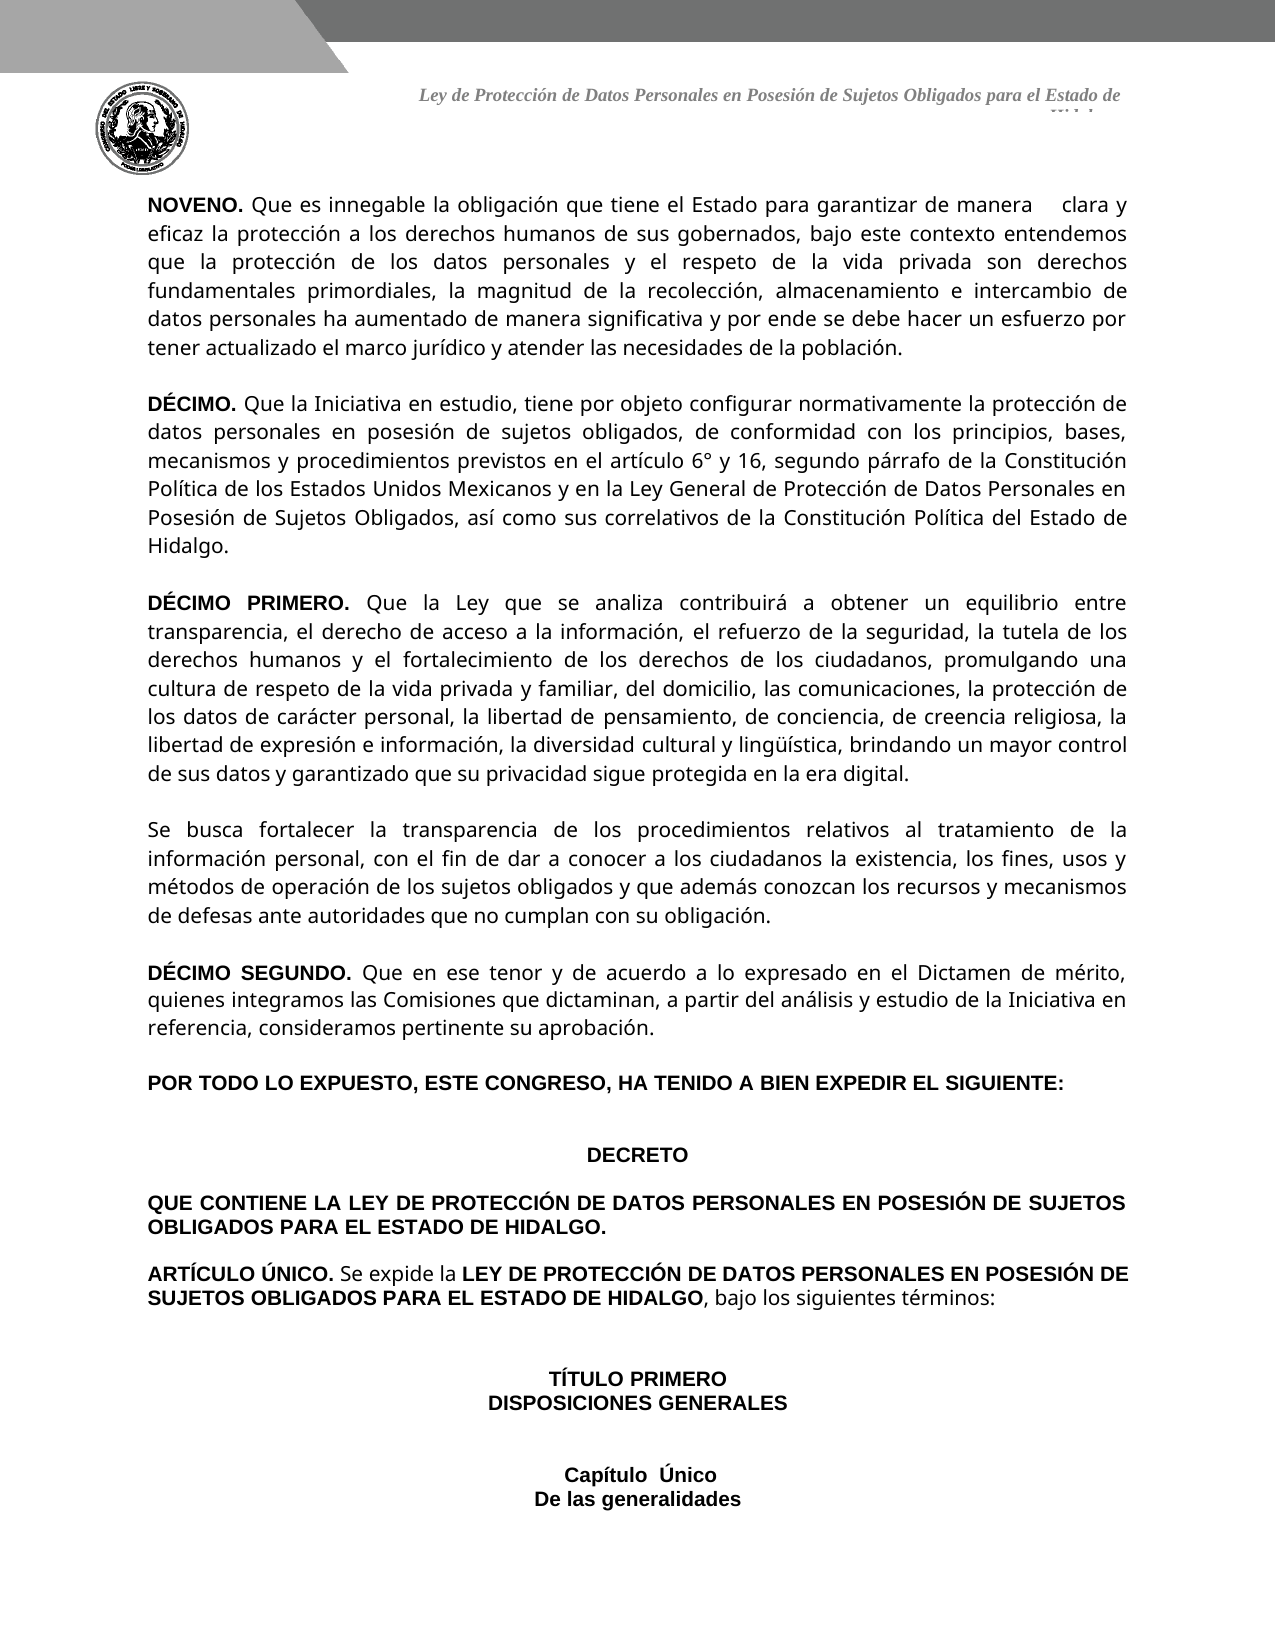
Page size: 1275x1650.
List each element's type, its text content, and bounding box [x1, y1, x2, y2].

picture [0, 0, 1275, 175]
text NOVENO. Que es innegable la obligación que tiene el Estado para garantizar de manera clara y eficaz la protección a los derechos humanos de sus gobernados, bajo este contexto entendemos que la protección de los datos personales y el respeto de la vida privada son derechos fundamentales primordiales, la magnitud de la recolección, almacenamiento e intercambio de datos personales ha aumentado de manera significativa y por ende se debe hacer un esfuerzo por tener actualizado el marco jurídico y atender las necesidades de la población. [147, 190, 1128, 361]
text ARTÍCULO ÚNICO. Se expide la LEY DE PROTECCIÓN DE DATOS PERSONALES EN POSESIÓN DE [147, 1263, 1139, 1286]
text TÍTULO PRIMERO DISPOSICIONES GENERALES [487, 1367, 788, 1415]
text POR TODO LO EXPUESTO, ESTE CONGRESO, HA TENIDO A BIEN EXPEDIR EL SIGUIENTE: [147, 1071, 1139, 1094]
text SUJETOS OBLIGADOS PARA EL ESTADO DE HIDALGO, bajo los siguientes términos: [147, 1286, 1139, 1310]
text Capítulo Único De las generalidades [534, 1463, 742, 1511]
text Se busca fortalecer la transparencia de los procedimientos relativos al tratamiento de la información personal, con el fin de dar a conocer a los ciudadanos la existencia, los fines, usos y métodos de operación de los sujetos obligados y que además conozcan los recursos y mecanismos de defesas ante autoridades que no cumplan con su obligación. [147, 816, 1128, 929]
text DÉCIMO PRIMERO. Que la Ley que se analiza contribuirá a obtener un equilibrio entre transparencia, el derecho de acceso a la información, el refuerzo de la seguridad, la tutela de los derechos humanos y el fortalecimiento de los derechos de los ciudadanos, promulgando una cultura de respeto de la vida privada y familiar, del domicilio, las comunicaciones, la protección de los datos de carácter personal, la libertad de pensamiento, de conciencia, de creencia religiosa, la libertad de expresión e información, la diversidad cultural y lingüística, brindando un mayor control de sus datos y garantizado que su privacidad sigue protegida en la era digital. [147, 588, 1128, 787]
text DECRETO [412, 1142, 863, 1166]
text DÉCIMO SEGUNDO. Que en ese tenor y de acuerdo a lo expresado en el Dictamen de mérito, quienes integramos las Comisiones que dictaminan, a partir del análisis y estudio de la Iniciativa en referencia, consideramos pertinente su aprobación. [147, 958, 1127, 1042]
text QUE CONTIENE LA LEY DE PROTECCIÓN DE DATOS PERSONALES EN POSESIÓN DE SUJETOS OBLIGADOS PARA EL ESTADO DE HIDALGO. [147, 1191, 1139, 1238]
text DÉCIMO. Que la Iniciativa en estudio, tiene por objeto configurar normativamente la protección de datos personales en posesión de sujetos obligados, de conformidad con los principios, bases, mecanismos y procedimientos previstos en el artículo 6° y 16, segundo párrafo de la Constitución Política de los Estados Unidos Mexicanos y en la Ley General de Protección de Datos Personales en Posesión de Sujetos Obligados, así como sus correlativos de la Constitución Política del Estado de Hidalgo. [147, 389, 1128, 560]
